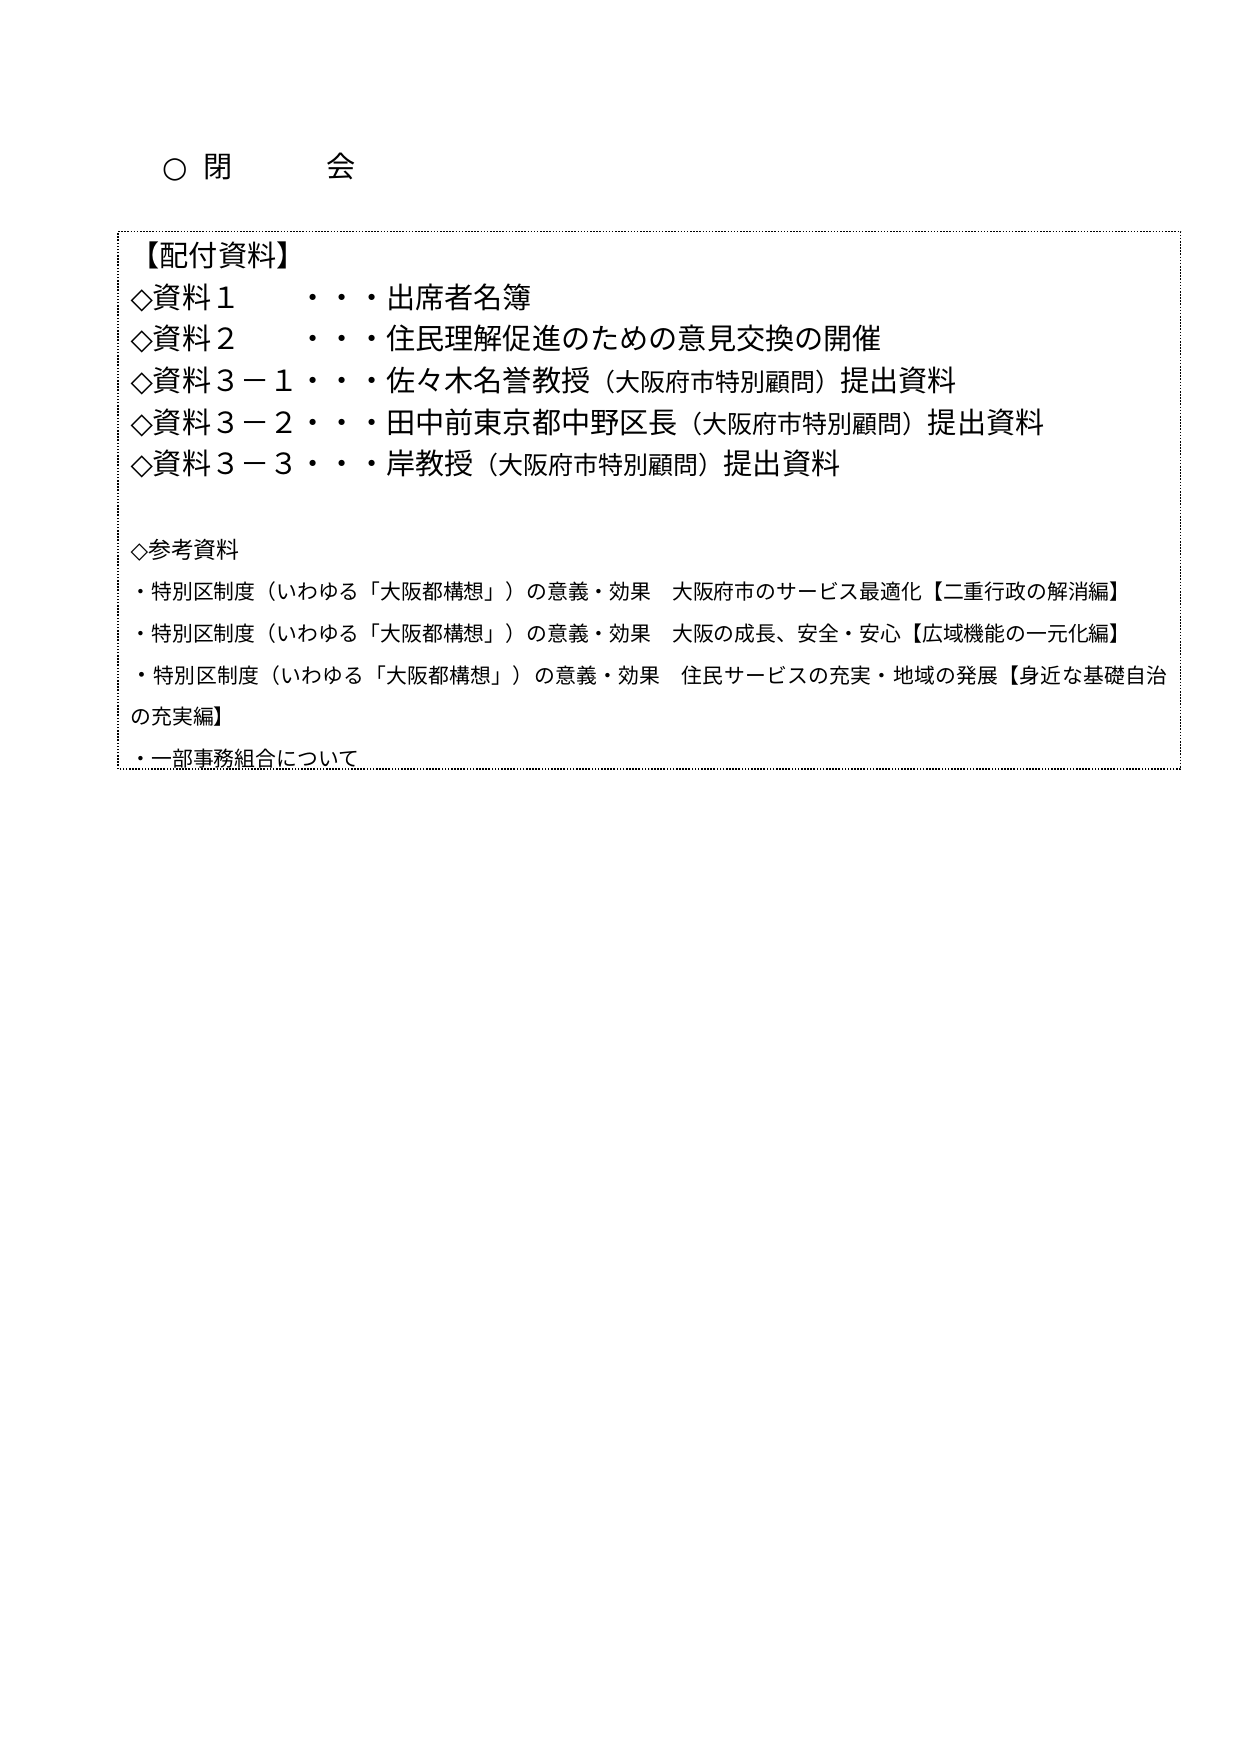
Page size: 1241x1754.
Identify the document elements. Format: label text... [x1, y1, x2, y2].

text ○閉 会 [121, 125, 1131, 204]
